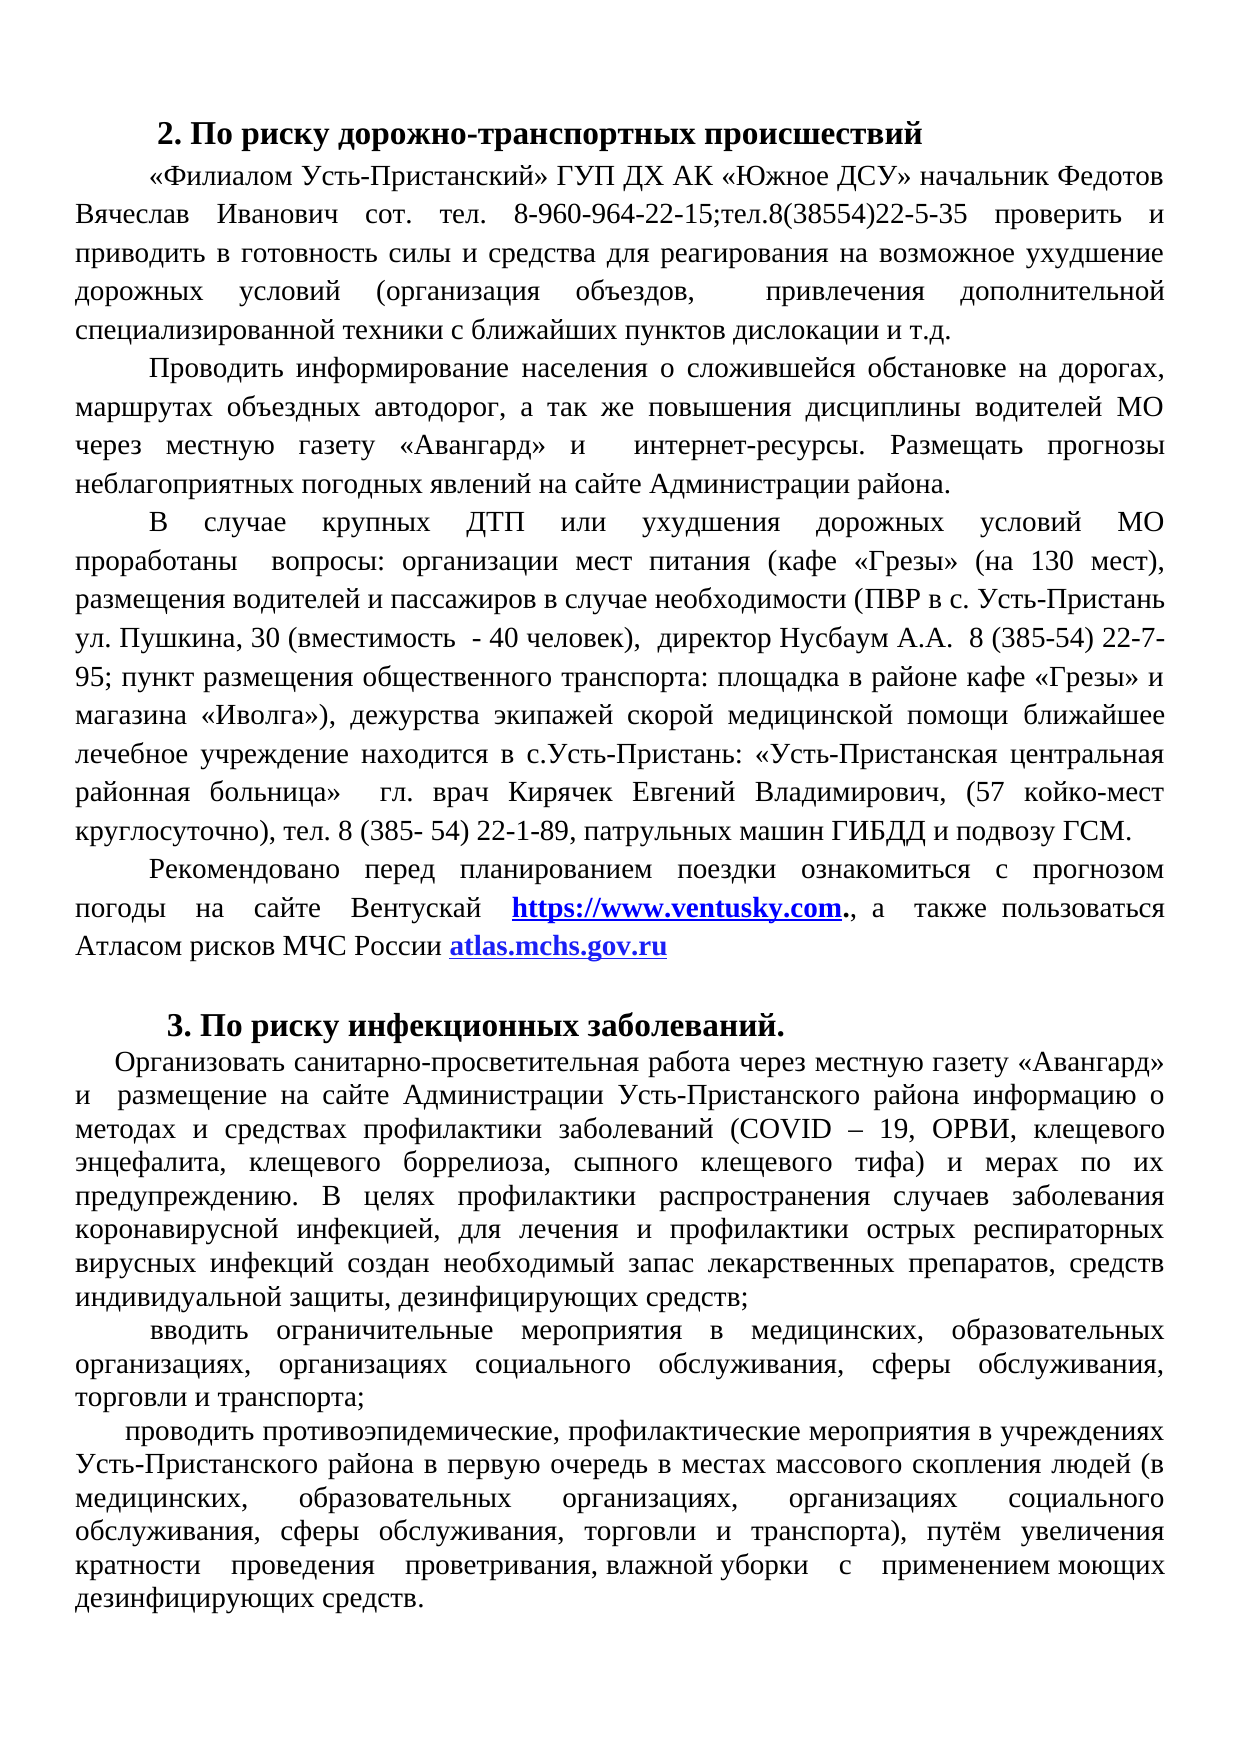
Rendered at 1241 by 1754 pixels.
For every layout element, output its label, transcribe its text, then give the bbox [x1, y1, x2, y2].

list Проводить информирование населения о сложившейся обстановке на дорогах, маршрутах объездных автодорог, а так же повышения дисциплины водителей МО через местную газету «Авангард» и интернет-ресурсы. Размещать прогнозы неблагоприятных погодных явлений на сайте Администрации района. [75, 350, 1165, 499]
text Организовать санитарно-просветительная работа через местную газету «Авангард» и размещение на сайте Администрации Усть-Пристанского района информацию о методах и средствах профилактики заболеваний (COVID – 19, ОРВИ, клещевого энцефалита, клещевого боррелиоза, сыпного клещевого тифа) и мерах по их предупреждению. В целях профилактики распространения случаев заболевания коронавирусной инфекцией, для лечения и профилактики острых респираторных вирусных инфекций создан необходимый запас лекарственных препаратов, средств индивидуальной защиты, дезинфицирующих средств; [75, 1044, 1165, 1312]
text проводить противоэпидемические, профилактические мероприятия в учреждениях Усть-Пристанского района в первую очередь в местах массового скопления людей (в медицинских, образовательных организациях, организациях социального обслуживания, сферы обслуживания, торговли и транспорта), путём увеличения кратности проведения проветривания, влажной уборки с применением моющих дезинфицирующих средств. [75, 1413, 1165, 1614]
list Рекомендовано перед планированием поездки ознакомиться с прогнозом погоды на сайте Вентускай https://www.ventusky.com., а также пользоваться Атласом рисков МЧС России atlas.mchs.gov.ru [75, 851, 1165, 962]
list «Филиалом Усть-Пристанский» ГУП ДХ АК «Южное ДСУ» начальник Федотов Вячеслав Иванович сот. тел. 8-960-964-22-15;тел.8(38554)22-5-35 проверить и приводить в готовность силы и средства для реагирования на возможное ухудшение дорожных условий (организация объездов, привлечения дополнительной специализированной техники с ближайших пунктов дислокации и т.д. [75, 158, 1165, 345]
text вводить ограничительные мероприятия в медицинских, образовательных организациях, организациях социального обслуживания, сферы обслуживания, торговли и транспорта; [75, 1312, 1165, 1413]
list В случае крупных ДТП или ухудшения дорожных условий МО проработаны вопросы: организации мест питания (кафе «Грезы» (на 130 мест), размещения водителей и пассажиров в случае необходимости (ПВР в с. Усть-Пристань ул. Пушкина, 30 (вместимость - 40 человек), директор Нусбаум А.А. 8 (385-54) 22-7-95; пункт размещения общественного транспорта: площадка в районе кафе «Грезы» и магазина «Иволга»), дежурства экипажей скорой медицинской помощи ближайшее лечебное учреждение находится в с.Усть-Пристань: «Усть-Пристанская центральная районная больница» гл. врач Кирячек Евгений Владимирович, (57 койко-мест круглосуточно), тел. 8 (385- 54) 22-1-89, патрульных машин ГИБДД и подвозу ГСМ. [75, 504, 1165, 846]
text 3. По риску инфекционных заболеваний. [75, 1006, 1166, 1044]
list 2. По риску дорожно-транспортных происшествий [157, 113, 1165, 152]
